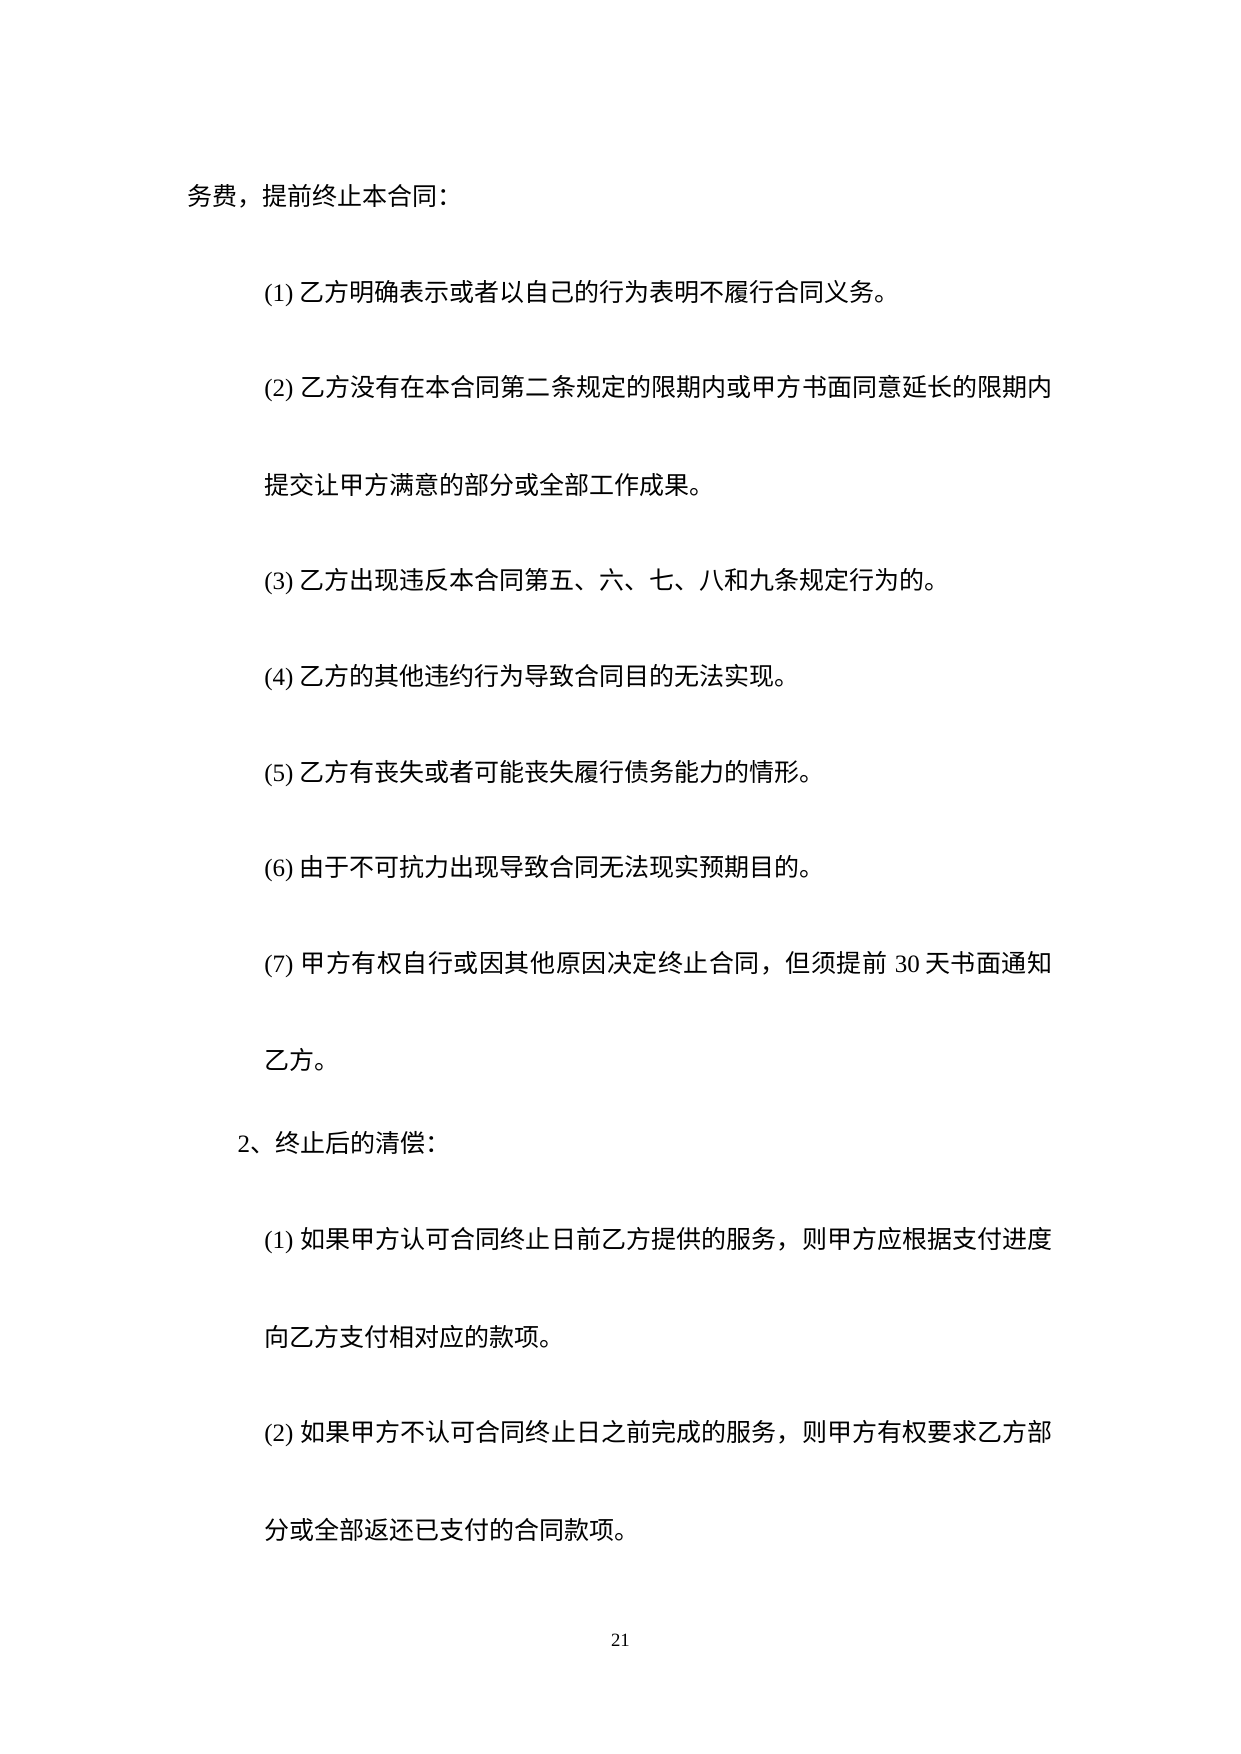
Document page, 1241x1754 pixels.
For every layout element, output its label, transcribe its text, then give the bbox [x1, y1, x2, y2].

text (1) 如果甲方认可合同终止日前乙方提供的服务，则甲方应根据支付进度，向乙方支付相对应的款项。 [264, 1205, 1053, 1368]
text (6) 由于不可抗力出现导致合同无法现实预期目的。 [264, 833, 1053, 898]
text (2) 乙方没有在本合同第二条规定的限期内或甲方书面同意延长的限期内，提交让甲方满意的部分或全部工作成果。 [264, 353, 1053, 516]
text (2) 如果甲方不认可合同终止日之前完成的服务，则甲方有权要求乙方部分或全部返还已支付的合同款项。 [264, 1398, 1053, 1561]
text 2、终止后的清偿： [187, 1109, 1053, 1174]
text (7) 甲方有权自行或因其他原因决定终止合同，但须提前30天书面通知乙方。 [264, 929, 1053, 1091]
text (5) 乙方有丧失或者可能丧失履行债务能力的情形。 [264, 738, 1053, 803]
text (4) 乙方的其他违约行为导致合同目的无法实现。 [264, 642, 1053, 707]
text (3) 乙方出现违反本合同第五、六、七、八和九条规定行为的。 [264, 546, 1053, 611]
text (1) 乙方明确表示或者以自己的行为表明不履行合同义务。 [264, 258, 1053, 323]
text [187, 162, 1053, 227]
